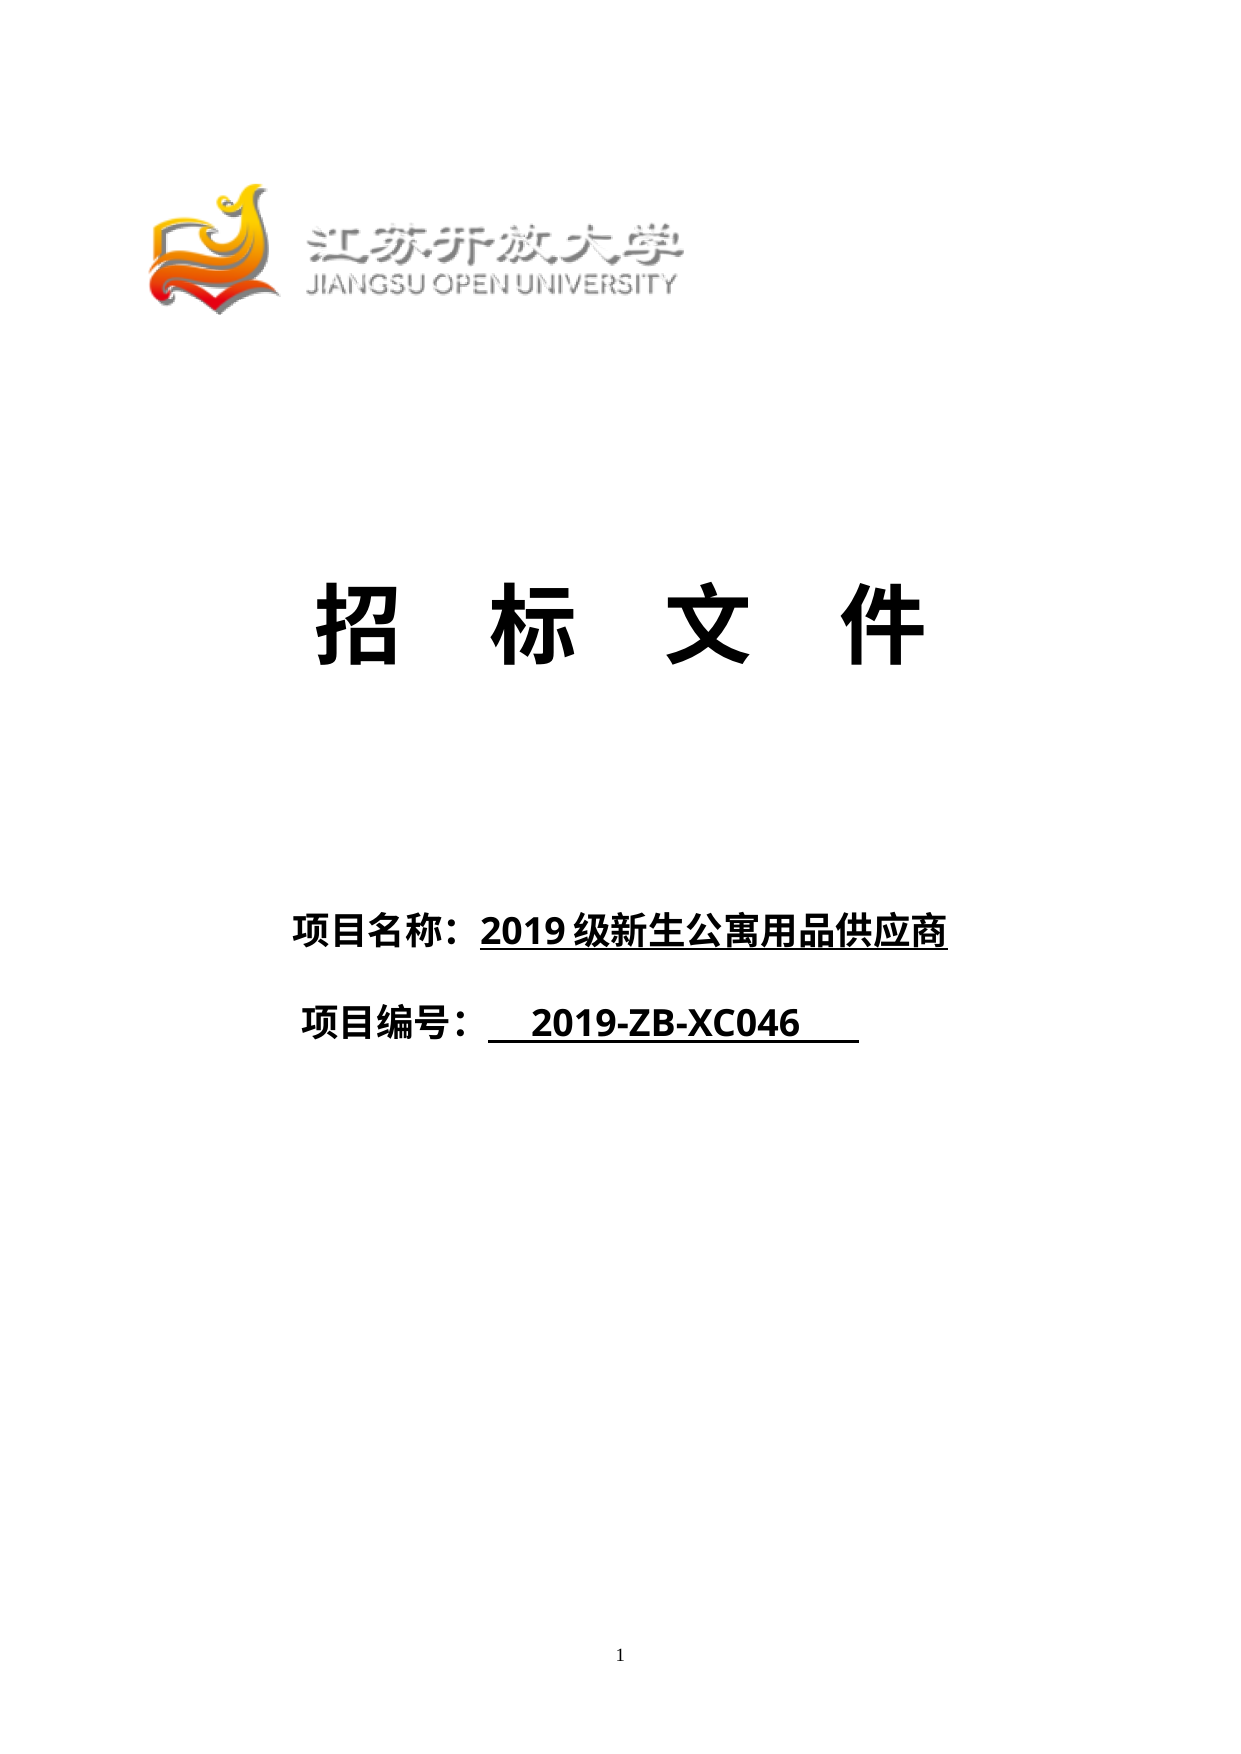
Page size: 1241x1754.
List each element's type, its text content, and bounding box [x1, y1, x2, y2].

text 招 标 文 件 [112, 554, 1128, 684]
picture [112, 174, 715, 326]
text 项目编号： 2019-ZB-XC046 [112, 988, 1128, 1053]
text 项目名称：2019级新生公寓用品供应商 [112, 896, 1128, 961]
